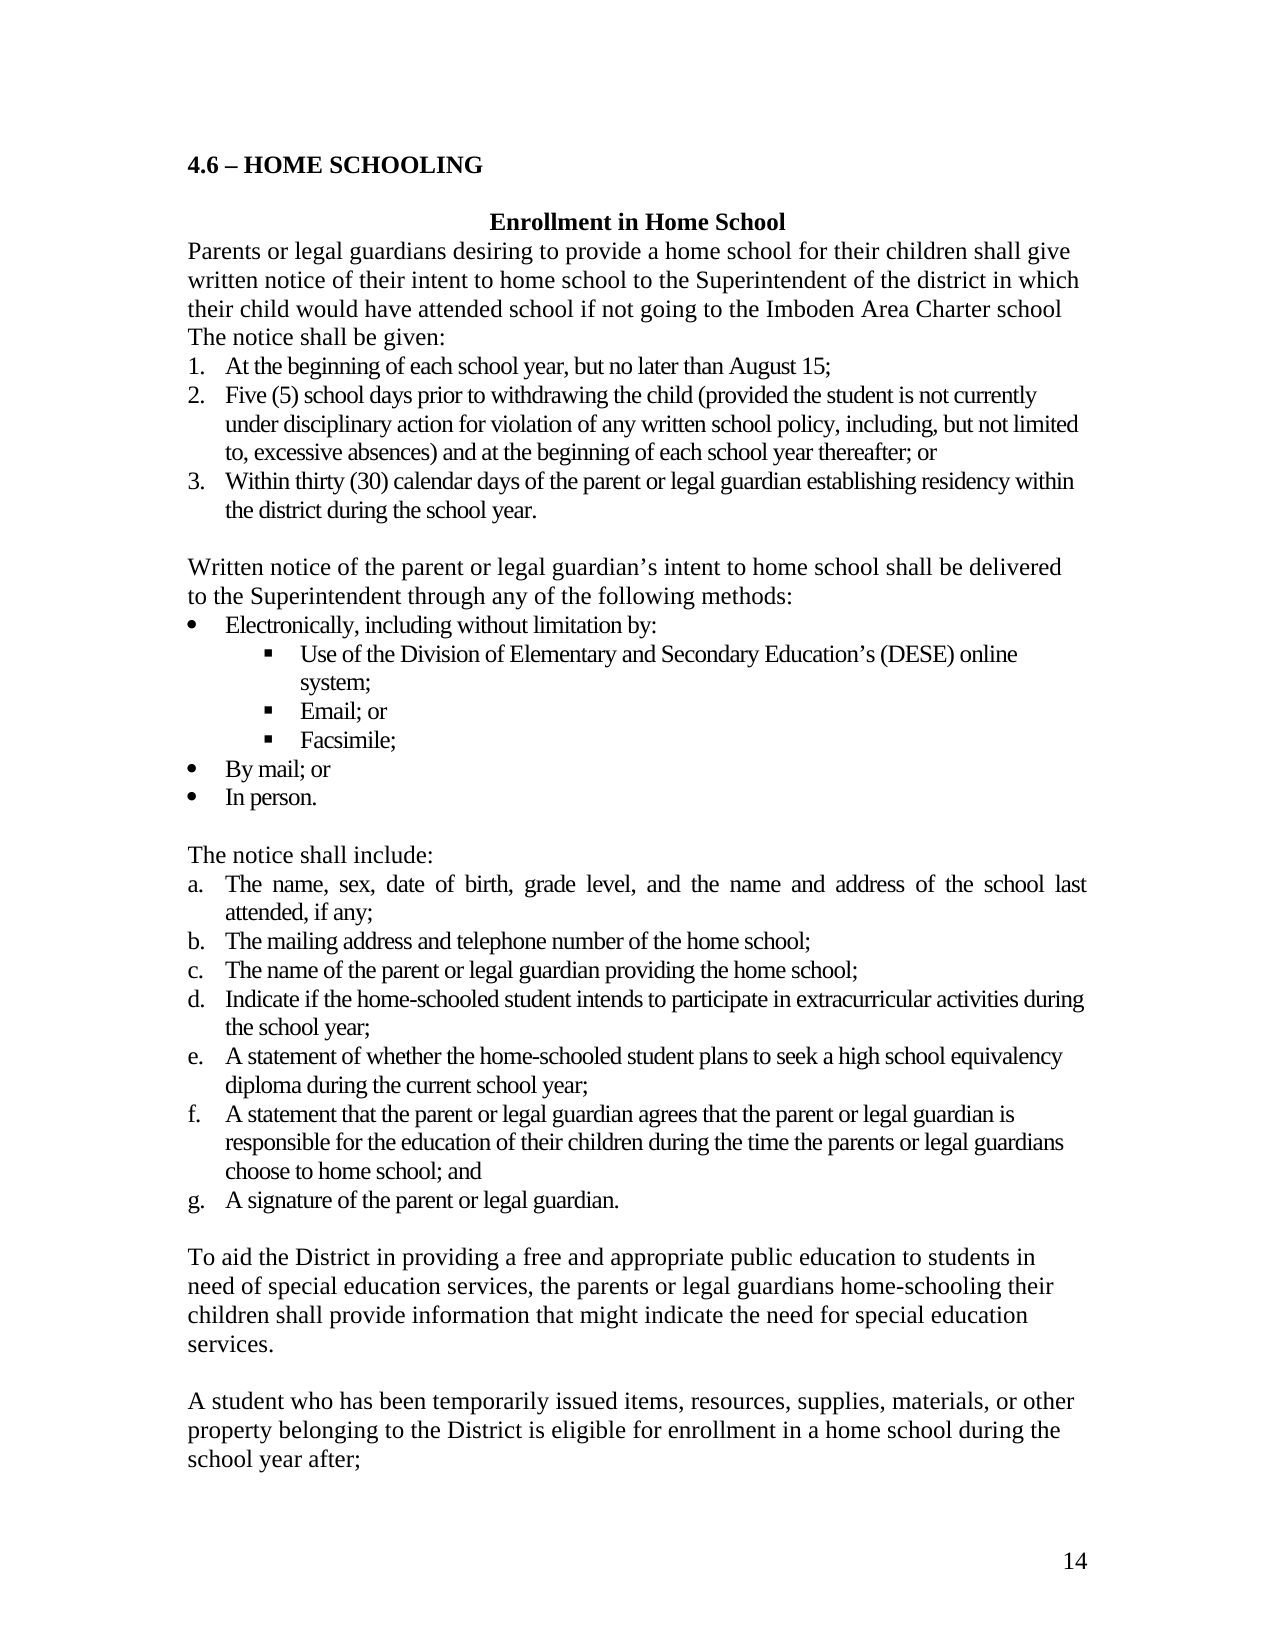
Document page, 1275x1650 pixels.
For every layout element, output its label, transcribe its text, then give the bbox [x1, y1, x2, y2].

list Facsimile; [262, 725, 1088, 754]
list A signature of the parent or legal guardian. [187, 1185, 1088, 1214]
text To aid the District in providing a free and appropriate public education to students in need of special education services, the parents or legal guardians home-schooling their children shall provide information that might indicate the need for special education services. [187, 1242, 1088, 1357]
list The name, sex, date of birth, grade level, and the name and address of the school last attended, if any; [187, 869, 1088, 926]
list Email; or [262, 696, 1088, 725]
list Use of the Division of Elementary and Secondary Education’s (DESE) online system; [262, 639, 1088, 696]
list Within thirty (30) calendar days of the parent or legal guardian establishing residency within the district during the school year. [187, 466, 1088, 524]
text Parents or legal guardians desiring to provide a home school for their children shall give written notice of their intent to home school to the Superintendent of the district in which their child would have attended school if not going to the Imboden Area Charter school The notice shall be given: [187, 236, 1088, 351]
list The mailing address and telephone number of the home school; [187, 926, 1088, 955]
list The name of the parent or legal guardian providing the home school; [187, 955, 1088, 984]
list In person. [187, 782, 1088, 811]
text 4.6 – HOME SCHOOLING [187, 150, 1174, 179]
text Written notice of the parent or legal guardian’s intent to home school shall be delivered to the Superintendent through any of the following methods: [187, 552, 1088, 610]
text A student who has been temporarily issued items, resources, supplies, materials, or other property belonging to the District is eligible for enrollment in a home school during the school year after; [187, 1386, 1088, 1472]
text Enrollment in Home School [187, 207, 1088, 236]
list At the beginning of each school year, but no later than August 15; [187, 351, 1088, 380]
list Electronically, including without limitation by: [187, 610, 1088, 639]
list A statement of whether the home-schooled student plans to seek a high school equivalency diploma during the current school year; [187, 1041, 1088, 1099]
text The notice shall include: [187, 840, 1088, 869]
list Indicate if the home-schooled student intends to participate in extracurricular activities during the school year; [187, 984, 1088, 1041]
list A statement that the parent or legal guardian agrees that the parent or legal guardian is responsible for the education of their children during the time the parents or legal guardians choose to home school; and [187, 1099, 1088, 1185]
list By mail; or [187, 754, 1088, 782]
list Five (5) school days prior to withdrawing the child (provided the student is not currently under disciplinary action for violation of any written school policy, including, but not limited to, excessive absences) and at the beginning of each school year thereafter; or [187, 380, 1088, 466]
